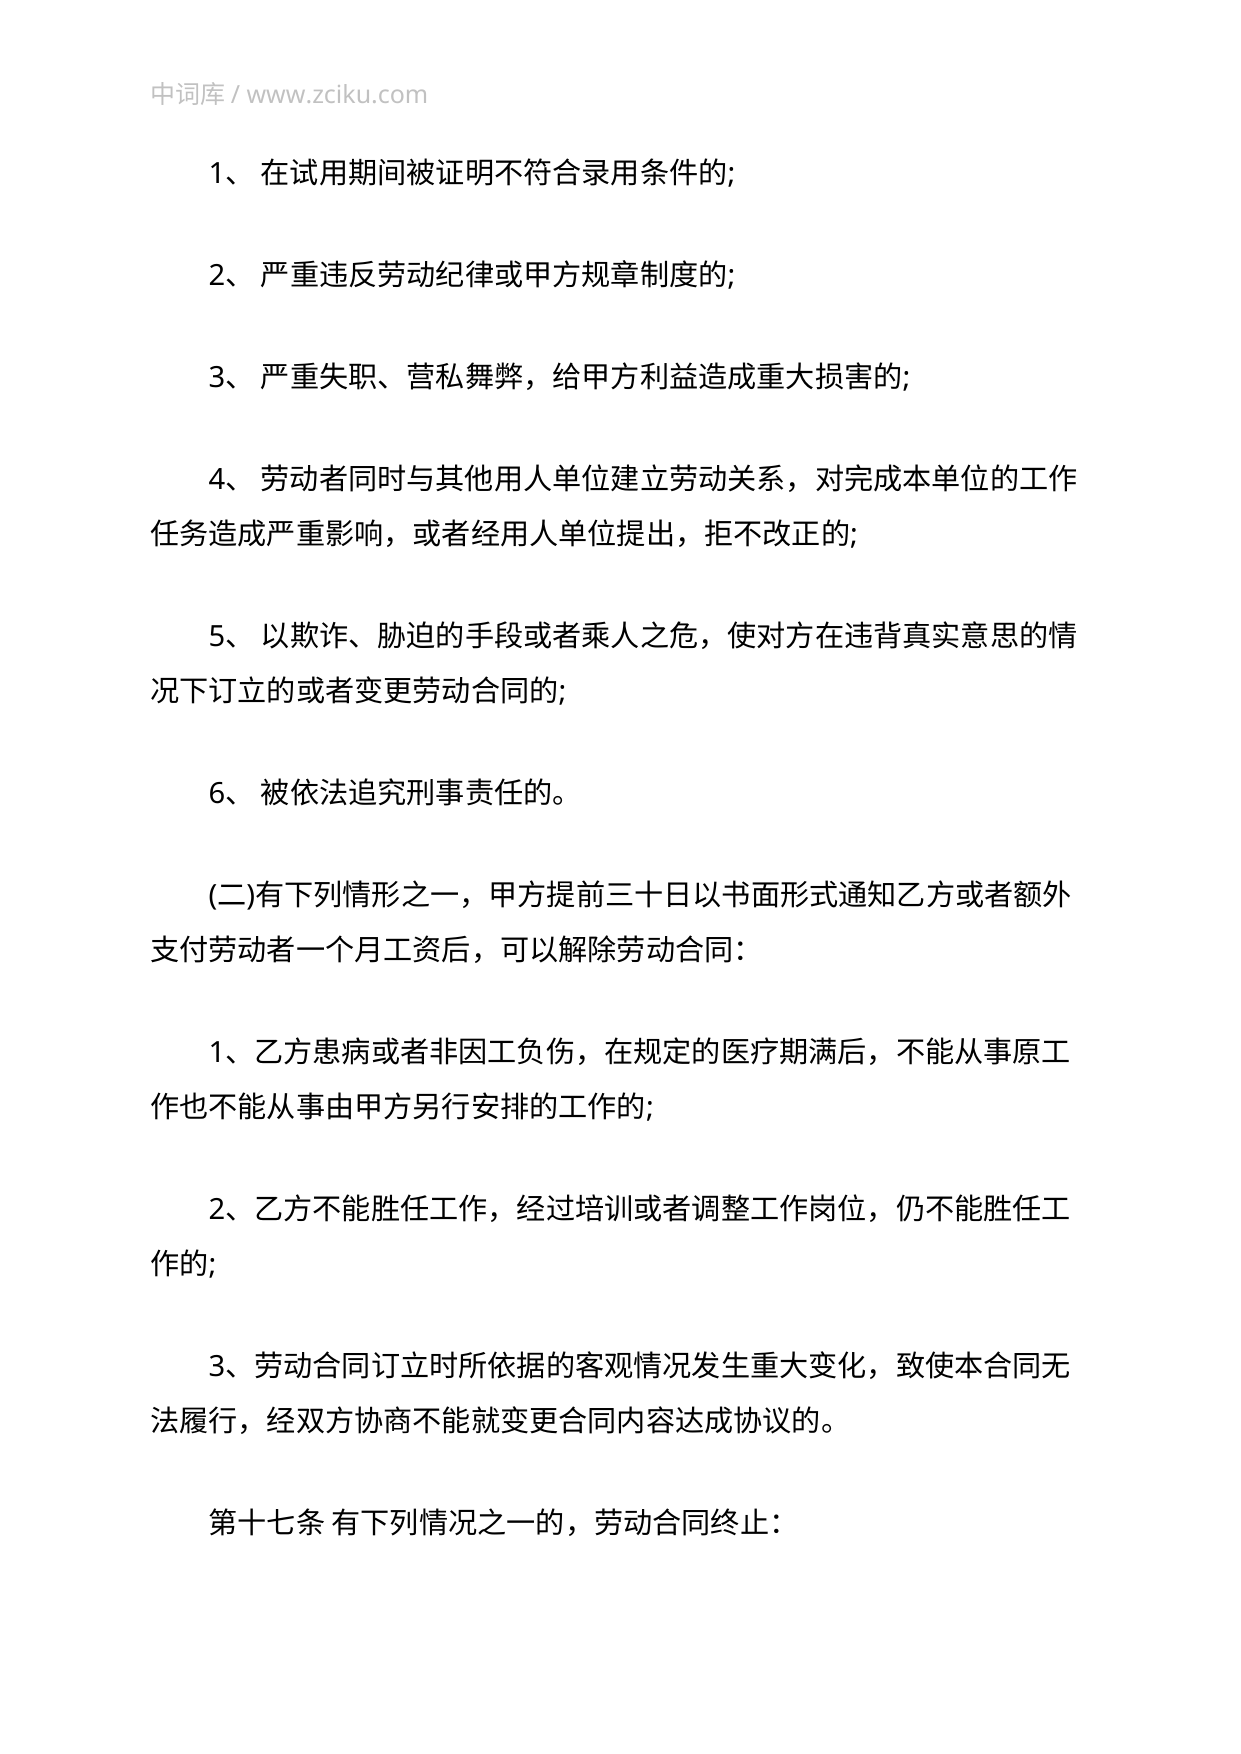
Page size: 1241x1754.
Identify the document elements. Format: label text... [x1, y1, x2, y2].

text 5、 以欺诈、胁迫的手段或者乘人之危，使对方在违背真实意思的情况下订立的或者变更劳动合同的; [150, 613, 1090, 710]
text 1、乙方患病或者非因工负伤，在规定的医疗期满后，不能从事原工作也不能从事由甲方另行安排的工作的; [150, 1029, 1090, 1126]
text 2、乙方不能胜任工作，经过培训或者调整工作岗位，仍不能胜任工作的; [150, 1186, 1090, 1283]
text 3、劳动合同订立时所依据的客观情况发生重大变化，致使本合同无法履行，经双方协商不能就变更合同内容达成协议的。 [150, 1343, 1090, 1440]
text 6、 被依法追究刑事责任的。 [150, 770, 1090, 812]
text 第十七条 有下列情况之一的，劳动合同终止： [150, 1499, 1090, 1542]
text 4、 劳动者同时与其他用人单位建立劳动关系，对完成本单位的工作任务造成严重影响，或者经用人单位提出，拒不改正的; [150, 456, 1090, 553]
text 1、 在试用期间被证明不符合录用条件的; [150, 150, 1090, 192]
text 2、 严重违反劳动纪律或甲方规章制度的; [150, 252, 1090, 294]
text 3、 严重失职、营私舞弊，给甲方利益造成重大损害的; [150, 354, 1090, 396]
text (二)有下列情形之一，甲方提前三十日以书面形式通知乙方或者额外支付劳动者一个月工资后，可以解除劳动合同： [150, 872, 1090, 969]
